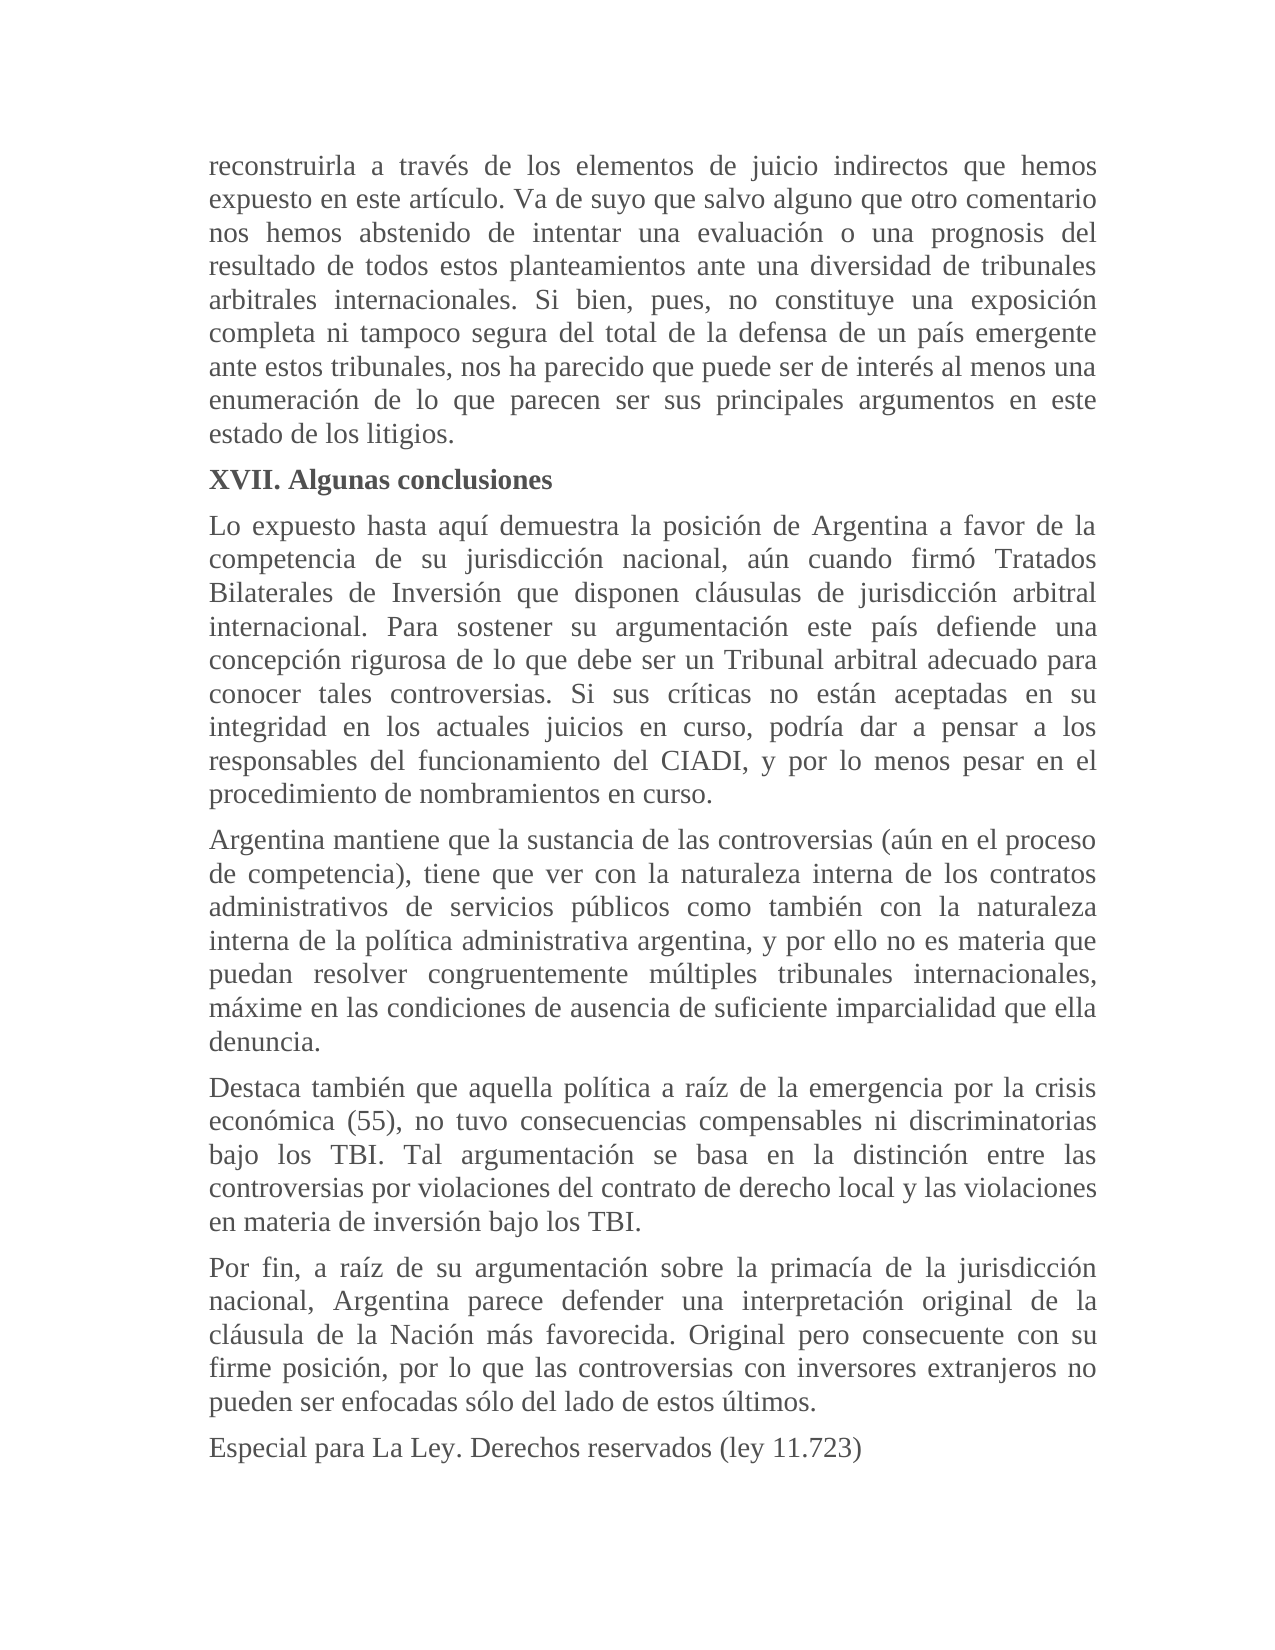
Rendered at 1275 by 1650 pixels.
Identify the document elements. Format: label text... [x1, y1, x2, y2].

text XVII. Algunas conclusiones [208, 462, 1098, 496]
text Argentina mantiene que la sustancia de las controversias (aún en el proceso de competencia), tiene que ver con la naturaleza interna de los contratos administrativos de servicios públicos como también con la naturaleza interna de la política administrativa argentina, y por ello no es materia que puedan resolver congruentemente múltiples tribunales internacionales, máxime en las condiciones de ausencia de suficiente imparcialidad que ella denuncia. [208, 822, 1098, 1057]
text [208, 148, 1098, 449]
text Lo expuesto hasta aquí demuestra la posición de Argentina a favor de la competencia de su jurisdicción nacional, aún cuando firmó Tratados Bilaterales de Inversión que disponen cláusulas de jurisdicción arbitral internacional. Para sostener su argumentación este país defiende una concepción rigurosa de lo que debe ser un Tribunal arbitral adecuado para conocer tales controversias. Si sus críticas no están aceptadas en su integridad en los actuales juicios en curso, podría dar a pensar a los responsables del funcionamiento del CIADI, y por lo menos pesar en el procedimiento de nombramientos en curso. [208, 508, 1098, 810]
text Destaca también que aquella política a raíz de la emergencia por la crisis económica (55), no tuvo consecuencias compensables ni discriminatorias bajo los TBI. Tal argumentación se basa en la distinción entre las controversias por violaciones del contrato de derecho local y las violaciones en materia de inversión bajo los TBI. [208, 1070, 1098, 1237]
text Por fin, a raíz de su argumentación sobre la primacía de la jurisdicción nacional, Argentina parece defender una interpretación original de la cláusula de la Nación más favorecida. Original pero consecuente con su firme posición, por lo que las controversias con inversores extranjeros no pueden ser enfocadas sólo del lado de estos últimos. [208, 1250, 1098, 1418]
text Especial para La Ley. Derechos reservados (ley 11.723) [208, 1430, 1098, 1464]
